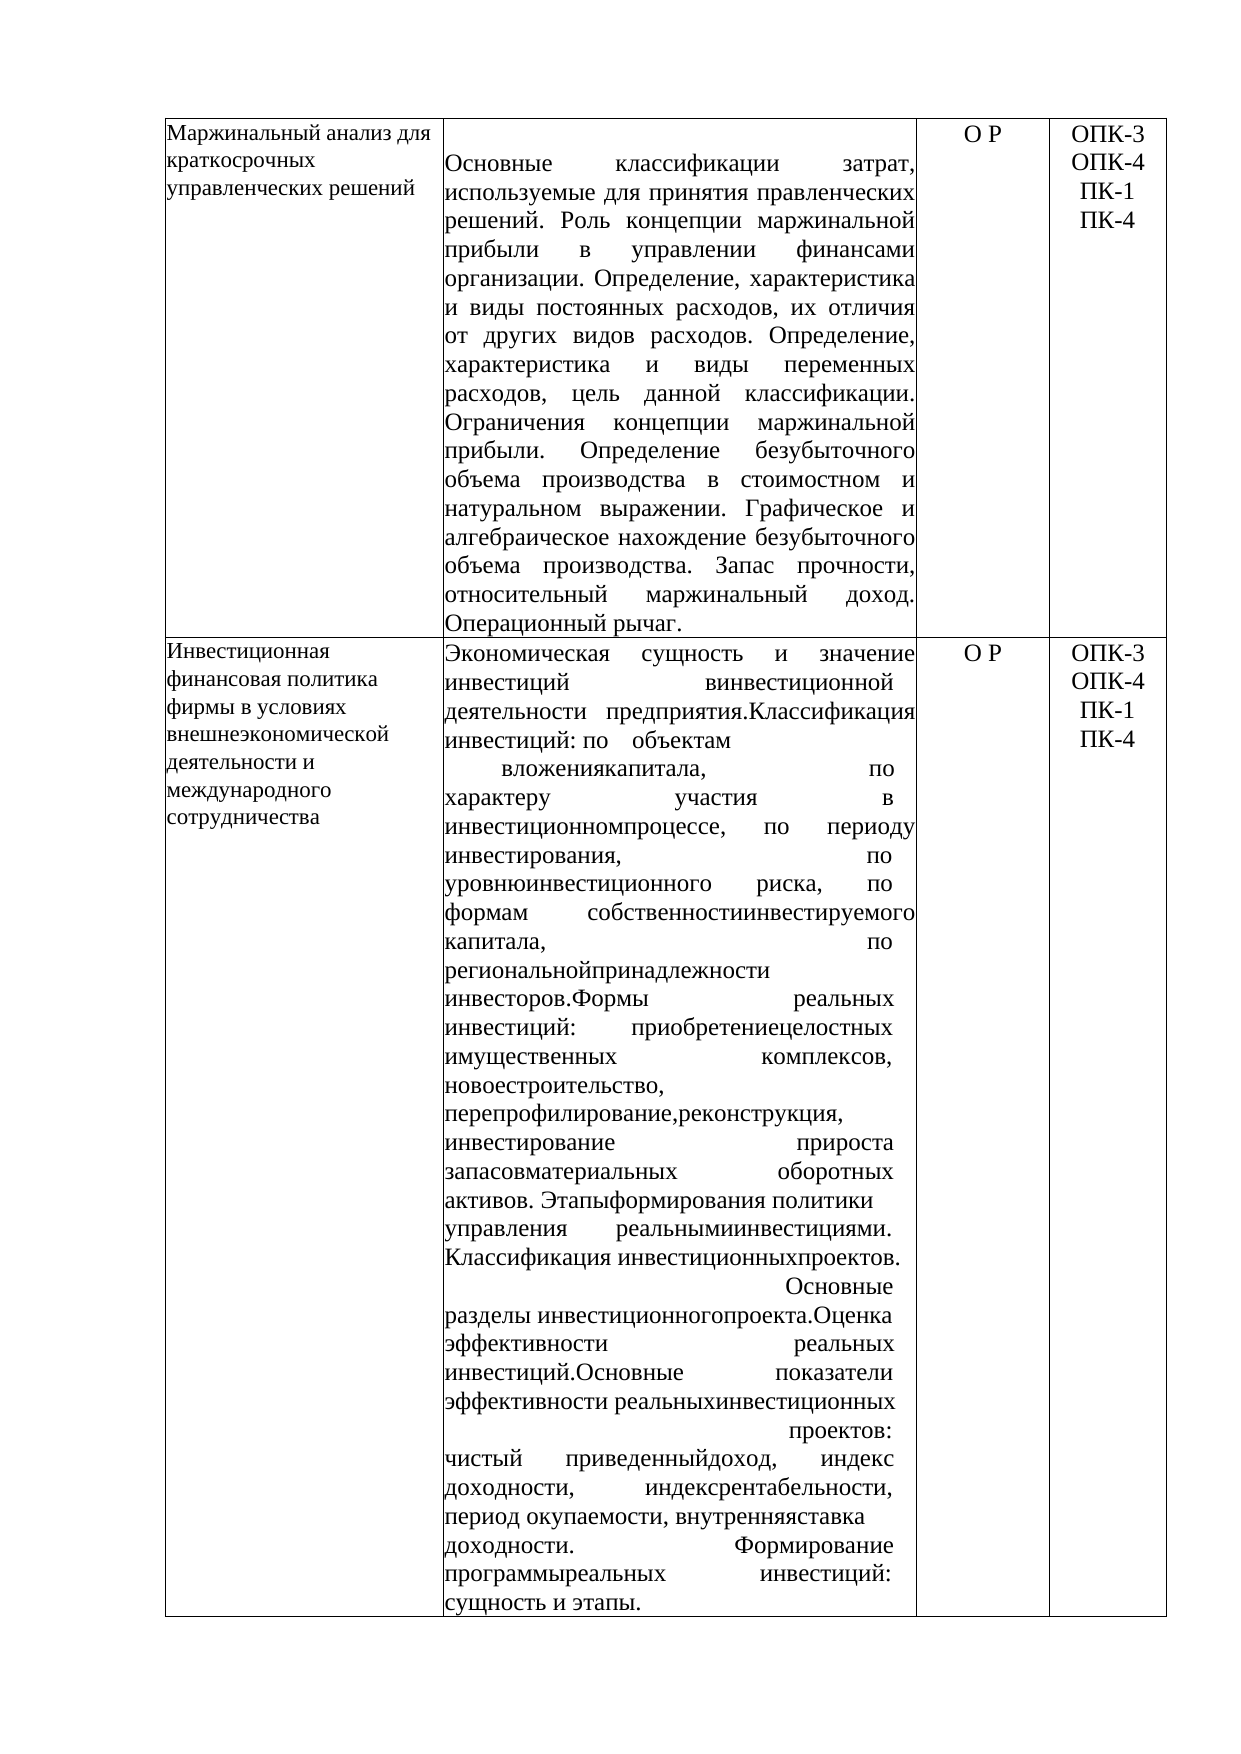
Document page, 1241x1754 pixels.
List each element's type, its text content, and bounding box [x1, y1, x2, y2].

table_header Маржинальный анализ для краткосрочных управленческих решений [166, 119, 443, 637]
table_header О Р [917, 119, 1049, 637]
table_header Основные классификации затрат, используемые для принятия правленческих решений. Роль концепции маржинальной прибыли в управлении финансами организации. Определение, характеристика и виды постоянных расходов, их отличия от других видов расходов. Определение, характеристика и виды переменных расходов, цель данной классификации. Ограничения концепции маржинальной прибыли. Определение безубыточного объема производства в стоимостном и натуральном выражении. Графическое и алгебраическое нахождение безубыточного объема производства. Запас прочности, относительный маржинальный доход. Операционный рычаг. [444, 119, 916, 637]
table_cell ОПК-3 ОПК-4 ПК-1 ПК-4 [1050, 638, 1166, 1616]
table_header ОПК-3 ОПК-4 ПК-1 ПК-4 [1050, 119, 1166, 637]
table_cell Инвестиционная финансовая политика фирмы в условиях внешнеэкономической деятельности и международного сотрудничества [166, 638, 443, 1616]
table_cell Экономическая сущность и значение инвестиций винвестиционной деятельности предприятия.Классификация инвестиций: по объектам вложениякапитала, по характеру участия в инвестиционномпроцессе, по периоду инвестирования, по уровнюинвестиционного риска, по формам собственностиинвестируемого капитала, по региональнойпринадлежности инвесторов.Формы реальных инвестиций: приобретениецелостных имущественных комплексов, новоестроительство, перепрофилирование,реконструкция, инвестирование прироста запасовматериальных оборотных активов. Этапыформирования политики управления реальнымиинвестициями. Классификация инвестиционныхпроектов. Основные разделы инвестиционногопроекта.Оценка эффективности реальных инвестиций.Основные показатели эффективности реальныхинвестиционных проектов: чистый приведенныйдоход, индекс доходности, индексрентабельности, период окупаемости, внутренняяставка доходности. Формирование программыреальных инвестиций: сущность и этапы. [444, 638, 916, 1616]
table_cell О Р [917, 638, 1049, 1616]
